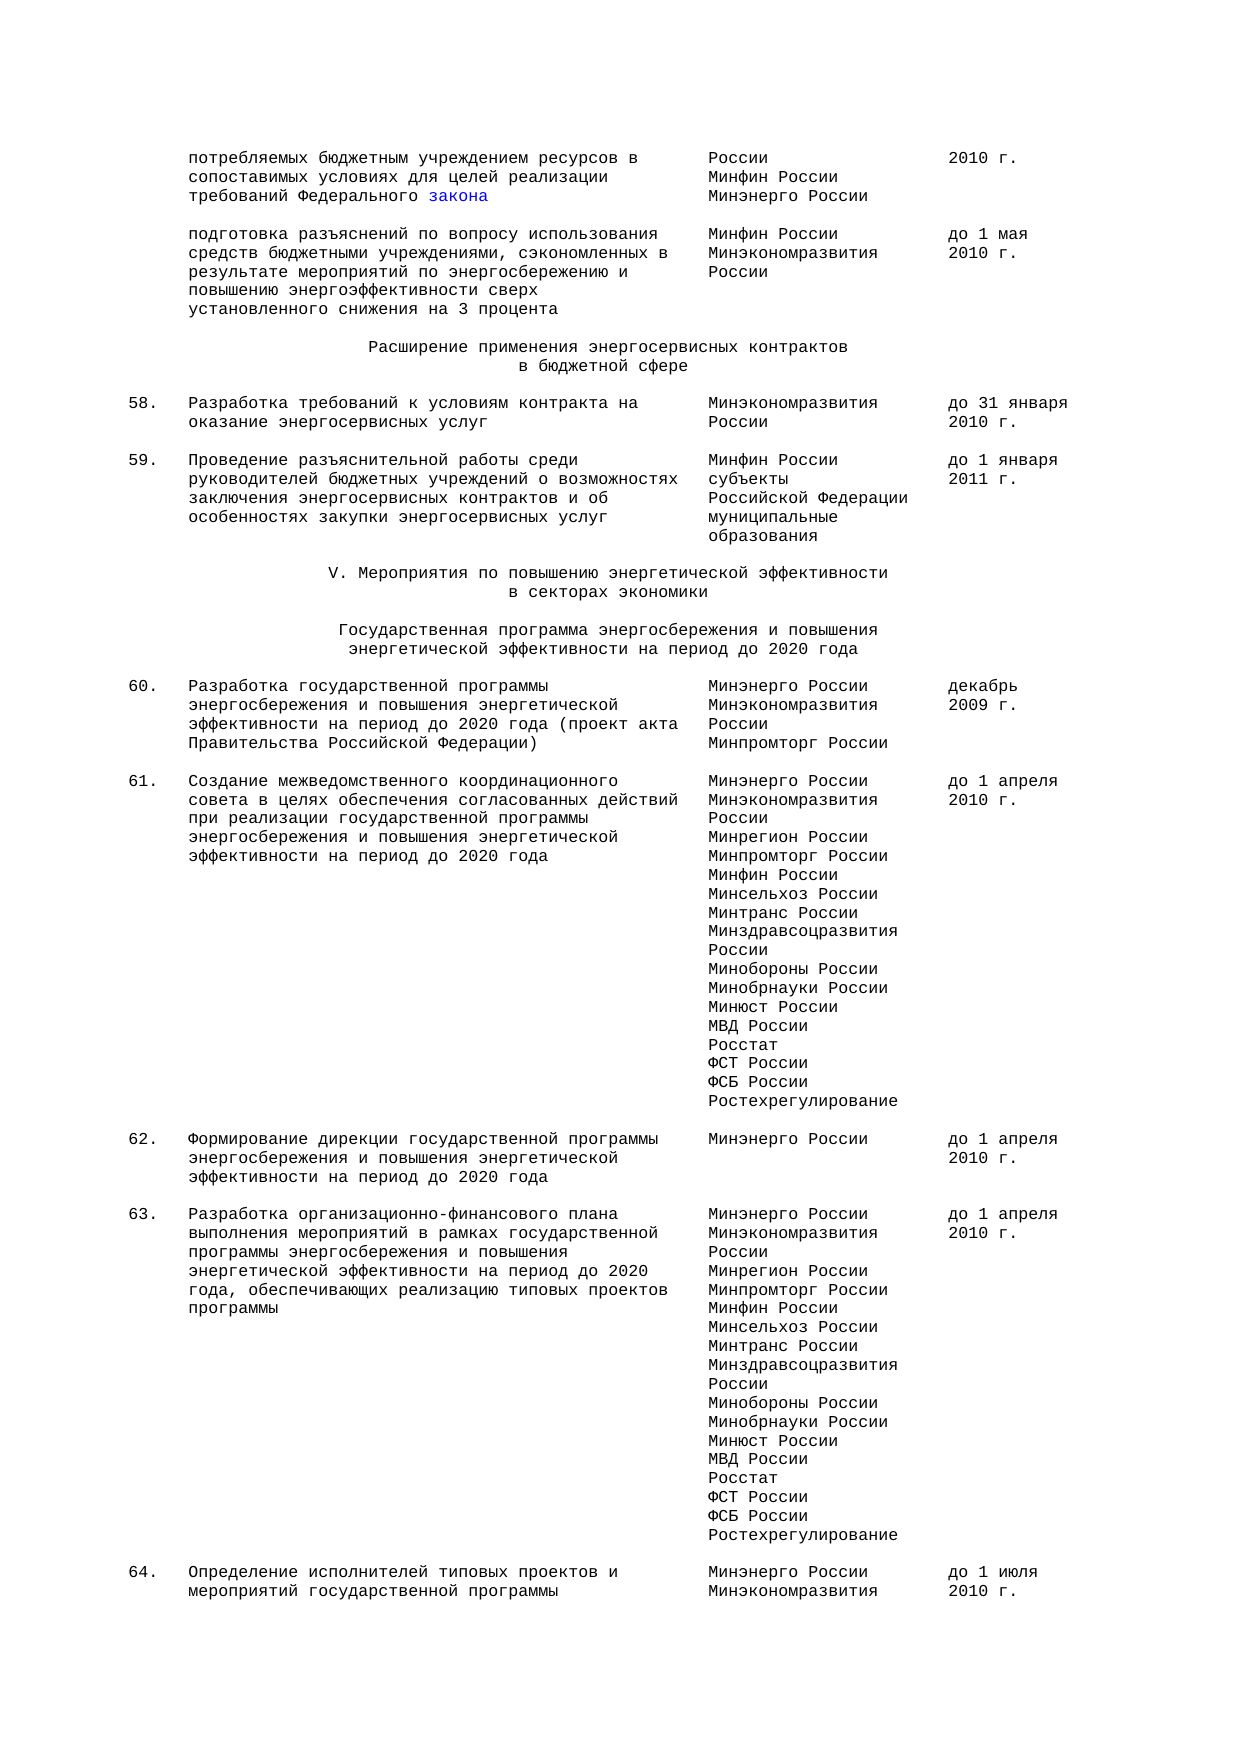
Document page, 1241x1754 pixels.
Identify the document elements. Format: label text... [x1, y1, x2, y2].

text ФСТ России [118, 1055, 1181, 1074]
text руководителей бюджетных учреждений о возможностях субъекты 2011 г. [118, 471, 1181, 489]
text Росстат [118, 1470, 1181, 1489]
text эффективности на период до 2020 года Минпромторг России [118, 848, 1181, 866]
text результате мероприятий по энергосбережению и России [118, 263, 1181, 282]
text 59. Проведение разъяснительной работы среди Минфин России до 1 января [118, 452, 1181, 471]
text Минюст России [118, 1432, 1181, 1451]
text Минздравсоцразвития [118, 1357, 1181, 1376]
text сопоставимых условиях для целей реализации Минфин России [118, 169, 1181, 188]
text программы Минфин России [118, 1300, 1181, 1319]
text V. Мероприятия по повышению энергетической эффективности [118, 565, 1181, 584]
text ФСБ России [118, 1507, 1181, 1526]
text средств бюджетными учреждениями, сэкономленных в Минэкономразвития 2010 г. [118, 244, 1181, 263]
text эффективности на период до 2020 года [118, 1168, 1181, 1187]
text Расширение применения энергосервисных контрактов [118, 338, 1181, 357]
text Минсельхоз России [118, 885, 1181, 904]
text Минтранс России [118, 904, 1181, 923]
text Минобрнауки России [118, 979, 1181, 998]
text Ростехрегулирование [118, 1093, 1181, 1112]
text Правительства Российской Федерации) Минпромторг России [118, 734, 1181, 753]
text 58. Разработка требований к условиям контракта на Минэкономразвития до 31 января [118, 395, 1181, 414]
text Минтранс России [118, 1338, 1181, 1357]
text Минюст России [118, 998, 1181, 1017]
text МВД России [118, 1017, 1181, 1036]
text энергосбережения и повышения энергетической 2010 г. [118, 1149, 1181, 1168]
text заключения энергосервисных контрактов и об Российской Федерации [118, 489, 1181, 508]
text в бюджетной сфере [118, 357, 1181, 376]
text Минобороны России [118, 961, 1181, 979]
text повышению энергоэффективности сверх [118, 282, 1181, 301]
text энергетической эффективности на период до 2020 года [118, 640, 1181, 659]
text энергосбережения и повышения энергетической Минэкономразвития 2009 г. [118, 697, 1181, 716]
text подготовка разъяснений по вопросу использования Минфин России до 1 мая [118, 225, 1181, 244]
text России [118, 1376, 1181, 1394]
text 62. Формирование дирекции государственной программы Минэнерго России до 1 апреля [118, 1130, 1181, 1149]
text России [118, 942, 1181, 961]
text ФСБ России [118, 1074, 1181, 1093]
text Минздравсоцразвития [118, 923, 1181, 942]
text года, обеспечивающих реализацию типовых проектов Минпромторг России [118, 1281, 1181, 1300]
text Минобороны России [118, 1394, 1181, 1413]
text энергосбережения и повышения энергетической Минрегион России [118, 829, 1181, 848]
text Государственная программа энергосбережения и повышения [118, 621, 1181, 640]
text совета в целях обеспечения согласованных действий Минэкономразвития 2010 г. [118, 791, 1181, 810]
text образования [118, 527, 1181, 546]
text 63. Разработка организационно-финансового плана Минэнерго России до 1 апреля [118, 1206, 1181, 1225]
text при реализации государственной программы России [118, 810, 1181, 829]
text Росстат [118, 1036, 1181, 1055]
text эффективности на период до 2020 года (проект акта России [118, 716, 1181, 734]
text Минобрнауки России [118, 1413, 1181, 1432]
text установленного снижения на 3 процента [118, 301, 1181, 320]
text Ростехрегулирование [118, 1526, 1181, 1545]
text 60. Разработка государственной программы Минэнерго России декабрь [118, 678, 1181, 697]
text потребляемых бюджетным учреждением ресурсов в России 2010 г. [118, 150, 1181, 169]
text Минфин России [118, 866, 1181, 885]
text 64. Определение исполнителей типовых проектов и Минэнерго России до 1 июля [118, 1564, 1181, 1583]
text энергетической эффективности на период до 2020 Минрегион России [118, 1262, 1181, 1281]
text программы энергосбережения и повышения России [118, 1243, 1181, 1262]
text МВД России [118, 1451, 1181, 1470]
text ФСТ России [118, 1489, 1181, 1507]
text в секторах экономики [118, 584, 1181, 602]
text требований Федерального закона Минэнерго России [118, 188, 1181, 207]
text 61. Создание межведомственного координационного Минэнерго России до 1 апреля [118, 772, 1181, 791]
text особенностях закупки энергосервисных услуг муниципальные [118, 508, 1181, 527]
text мероприятий государственной программы Минэкономразвития 2010 г. [118, 1583, 1181, 1602]
text Минсельхоз России [118, 1319, 1181, 1338]
text выполнения мероприятий в рамках государственной Минэкономразвития 2010 г. [118, 1225, 1181, 1243]
text оказание энергосервисных услуг России 2010 г. [118, 414, 1181, 433]
